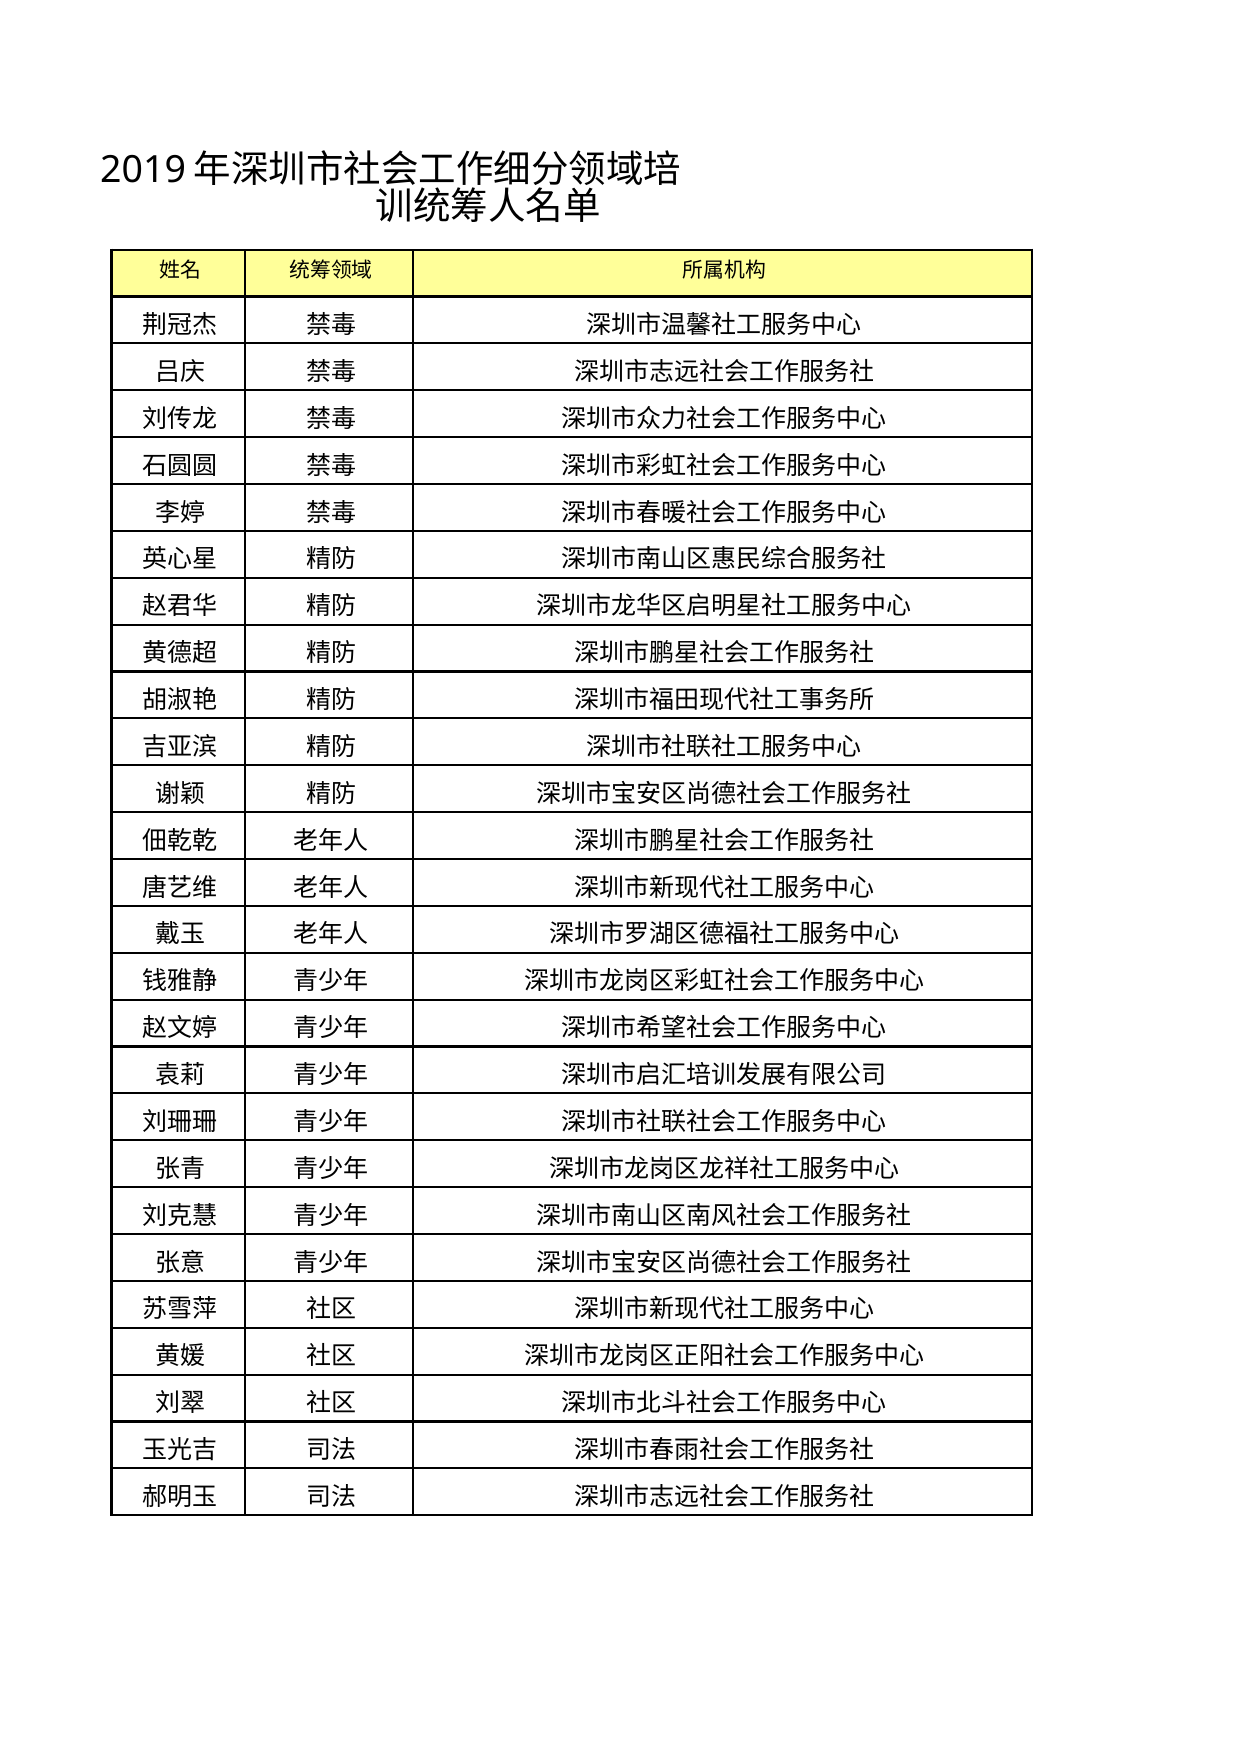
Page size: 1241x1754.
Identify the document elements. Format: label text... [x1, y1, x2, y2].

text 训统筹人名单 [100, 197, 876, 225]
text 2019年深圳市社会工作细分领域培 [100, 159, 876, 188]
